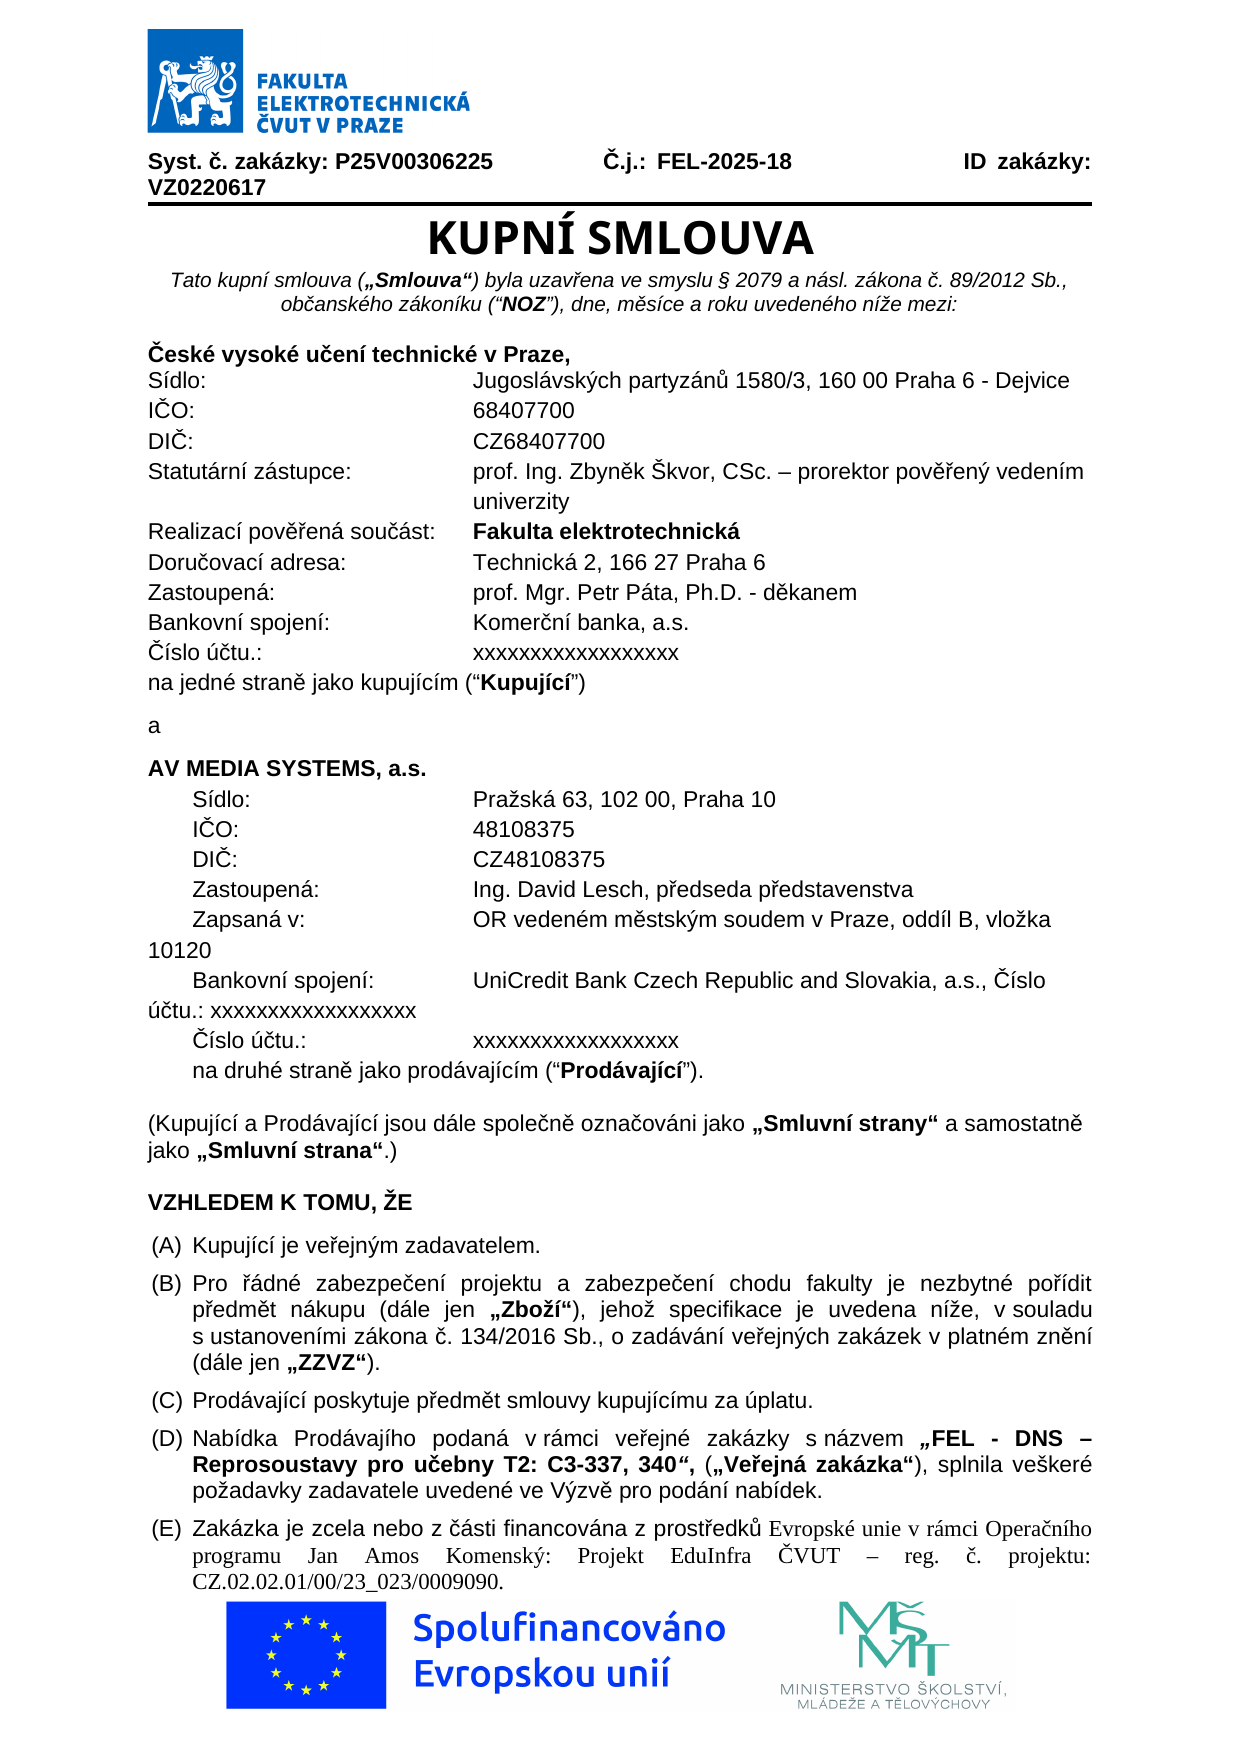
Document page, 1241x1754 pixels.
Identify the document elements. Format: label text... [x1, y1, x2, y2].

text Zastoupená: prof. Mgr. Petr Páta, Ph.D. - děkanem [148, 579, 1092, 605]
text IČO: 48108375 [148, 816, 1092, 842]
text Zapsaná v: OR vedeném městským soudem v Praze, oddíl B, vložka 10120 [148, 906, 1092, 963]
text Statutární zástupce: prof. Ing. Zbyněk Škvor, CSc. – prorektor pověřený vedením univerzity [148, 458, 1092, 514]
text KUPNÍ SMLOUVA [148, 206, 1092, 268]
list Nabídka Prodávajího podaná v rámci veřejné zakázky s názvem „FEL - DNS – Reprosoustavy pro učebny T2: C3-337, 340“, („Veřejná zakázka“), splnila veškeré požadavky zadavatele uvedené ve Výzvě pro podání nabídek. [151, 1425, 1092, 1504]
text DIČ: CZ68407700 [148, 428, 1092, 454]
list Zakázka je zcela nebo z části financována z prostředků [151, 1515, 1092, 1594]
picture [223, 1598, 1017, 1712]
list Prodávající poskytuje předmět smlouvy kupujícímu za úplatu. [151, 1387, 1092, 1413]
text Bankovní spojení: Komerční banka, a.s. [148, 609, 1092, 635]
text Doručovací adresa: Technická 2, 166 27 Praha 6 [148, 548, 1092, 575]
text Číslo účtu.: xxxxxxxxxxxxxxxxxx [148, 639, 1092, 666]
text a [148, 712, 1092, 739]
text Realizací pověřená součást: Fakulta elektrotechnická [148, 518, 1092, 545]
text Syst. č. zakázky: P25V00306225 Č.j.: FEL-2025-18 ID zakázky: VZ0220617 [148, 148, 1092, 202]
text České vysoké učení technické v Praze, [148, 341, 1092, 367]
text IČO: 68407700 [148, 397, 1092, 424]
text Sídlo: Jugoslávských partyzánů 1580/3, 160 00 Praha 6 - Dejvice [148, 367, 1092, 394]
text Tato kupní smlouva („Smlouva“) byla uzavřena ve smyslu § 2079 a násl. zákona č. 89/2012 Sb., občanského zákoníku (“NOZ”), dne, měsíce a roku uvedeného níže mezi: [148, 268, 1092, 316]
text (Kupující a Prodávající jsou dále společně označováni jako „Smluvní strany“ a samostatně jako „Smluvní strana“.) [148, 1110, 1092, 1163]
text DIČ: CZ48108375 [148, 846, 1092, 872]
text Zastoupená: Ing. David Lesch, předseda představenstva [148, 876, 1092, 903]
text Číslo účtu.: xxxxxxxxxxxxxxxxxx [148, 1027, 1092, 1054]
picture [147, 29, 470, 133]
list Pro řádné zabezpečení projektu a zabezpečení chodu fakulty je nezbytné pořídit předmět nákupu (dále jen „Zboží“), jehož specifikace je uvedena níže, v souladu s ustanoveními zákona č. 134/2016 Sb., o zadávání veřejných zakázek v platném znění (dále jen „ZZVZ“). [151, 1270, 1092, 1376]
text na jedné straně jako kupujícím (“Kupující”) [148, 669, 1092, 696]
text na druhé straně jako prodávajícím (“Prodávající”). [148, 1057, 1092, 1084]
text AV MEDIA SYSTEMS, a.s. [148, 755, 1092, 782]
text VZHLEDEM K TOMU, ŽE [148, 1189, 1092, 1216]
text Bankovní spojení: UniCredit Bank Czech Republic and Slovakia, a.s., Číslo účtu.: xxxxxxxxxxxxxxxxxx [148, 967, 1092, 1023]
list Kupující je veřejným zadavatelem. [151, 1232, 1092, 1259]
text Sídlo: Pražská 63, 102 00, Praha 10 [148, 786, 1092, 812]
